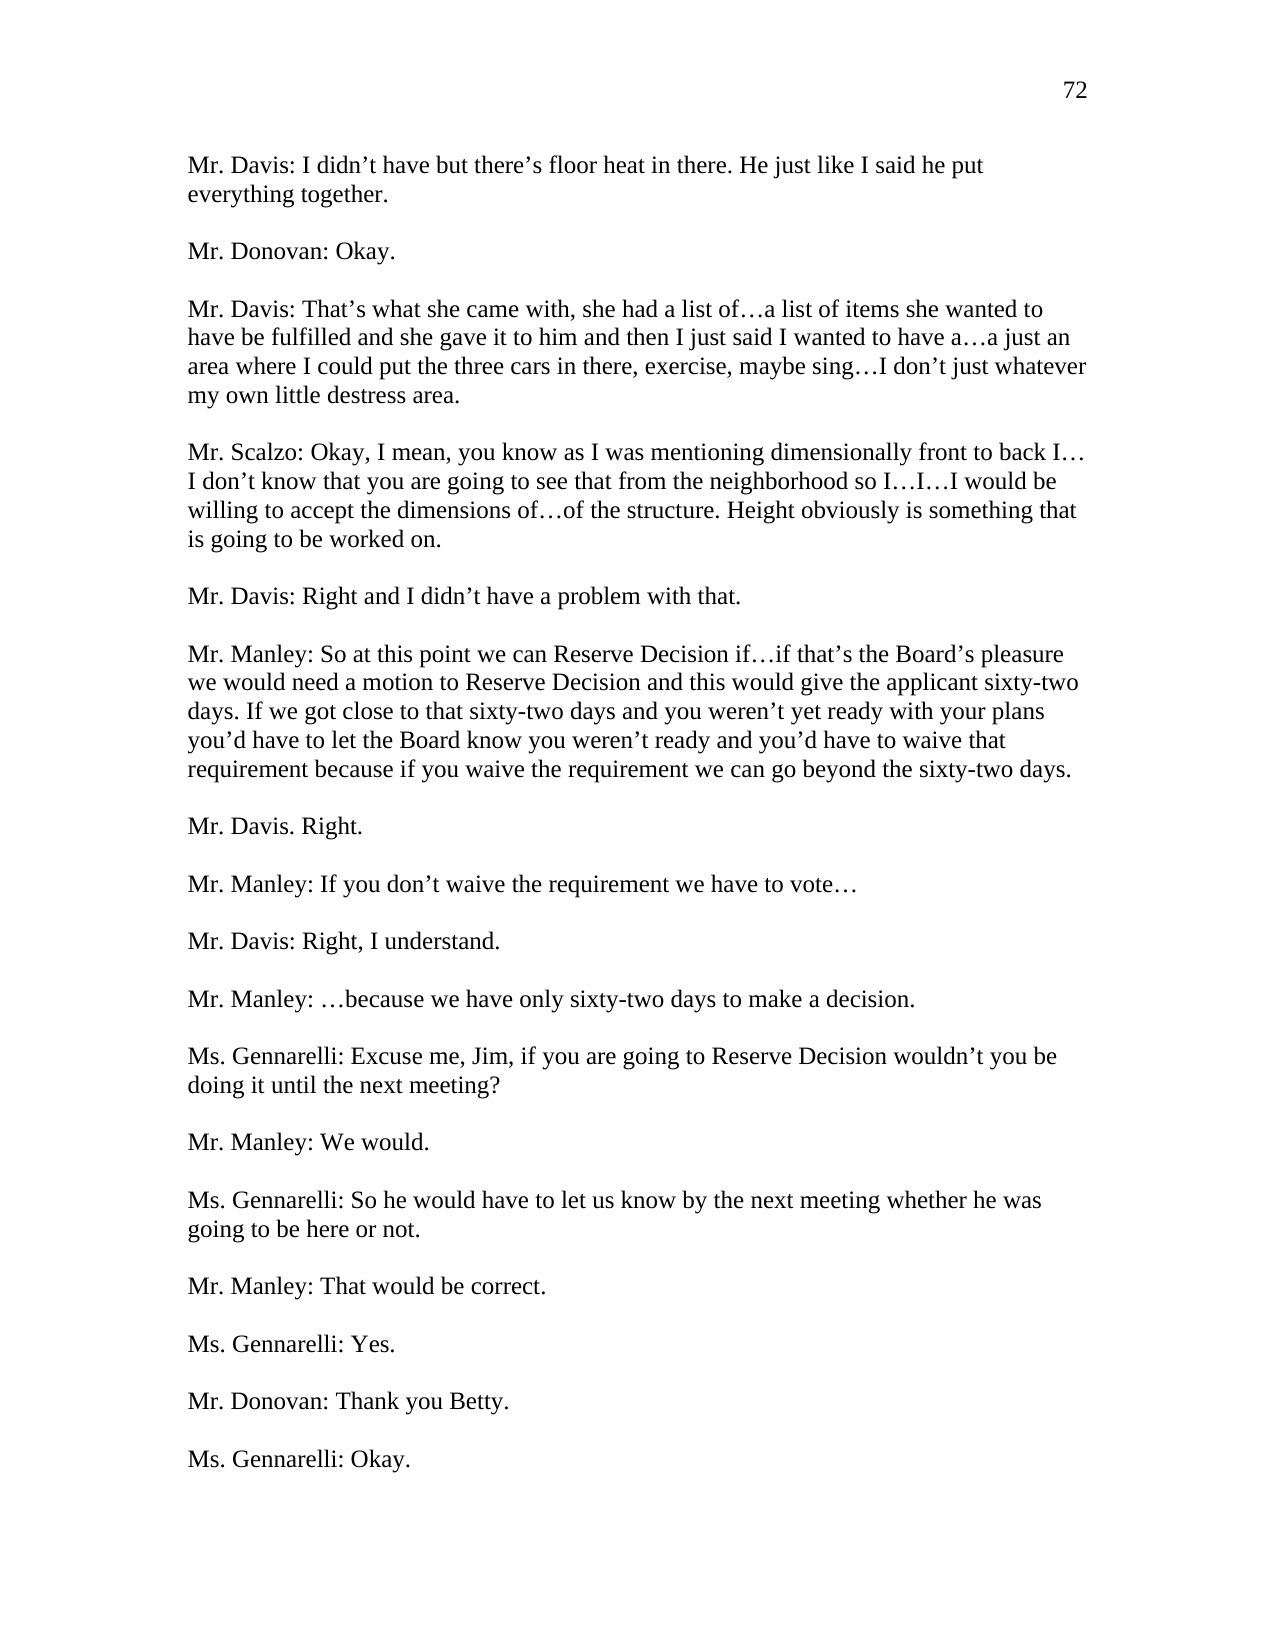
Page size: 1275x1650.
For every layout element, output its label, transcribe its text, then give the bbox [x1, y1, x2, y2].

text Mr. Davis: I didn’t have but there’s floor heat in there. He just like I said he put everything together. [187, 150, 1087, 207]
text Mr. Manley: We would. [187, 1127, 1087, 1156]
text Mr. Donovan: Thank you Betty. [187, 1386, 1087, 1415]
text Mr. Davis: Right and I didn’t have a problem with that. [187, 581, 1087, 610]
text Mr. Davis: Right, I understand. [187, 926, 1087, 955]
text Mr. Manley: So at this point we can Reserve Decision if…if that’s the Board’s pleasure we would need a motion to Reserve Decision and this would give the applicant sixty-two days. If we got close to that sixty-two days and you weren’t yet ready with your plans you’d have to let the Board know you weren’t ready and you’d have to waive that requirement because if you waive the requirement we can go beyond the sixty-two days. [187, 639, 1087, 782]
text Ms. Gennarelli: So he would have to let us know by the next meeting whether he was going to be here or not. [187, 1185, 1087, 1242]
text Mr. Manley: If you don’t waive the requirement we have to vote… [187, 869, 1087, 897]
text Mr. Davis. Right. [187, 811, 1087, 840]
text Mr. Davis: That’s what she came with, she had a list of…a list of items she wanted to have be fulfilled and she gave it to him and then I just said I wanted to have a…a just an area where I could put the three cars in there, exercise, maybe sing…I don’t just whatever my own little destress area. [187, 294, 1087, 409]
text Mr. Donovan: Okay. [187, 236, 1087, 265]
text Mr. Scalzo: Okay, I mean, you know as I was mentioning dimensionally front to back I…I don’t know that you are going to see that from the neighborhood so I…I…I would be willing to accept the dimensions of…of the structure. Height obviously is something that is going to be worked on. [187, 437, 1087, 552]
text Mr. Manley: …because we have only sixty-two days to make a decision. [187, 984, 1087, 1012]
text Mr. Manley: That would be correct. [187, 1271, 1087, 1300]
text Ms. Gennarelli: Yes. [187, 1329, 1087, 1357]
text Ms. Gennarelli: Excuse me, Jim, if you are going to Reserve Decision wouldn’t you be doing it until the next meeting? [187, 1041, 1087, 1099]
text Ms. Gennarelli: Okay. [187, 1444, 1087, 1472]
